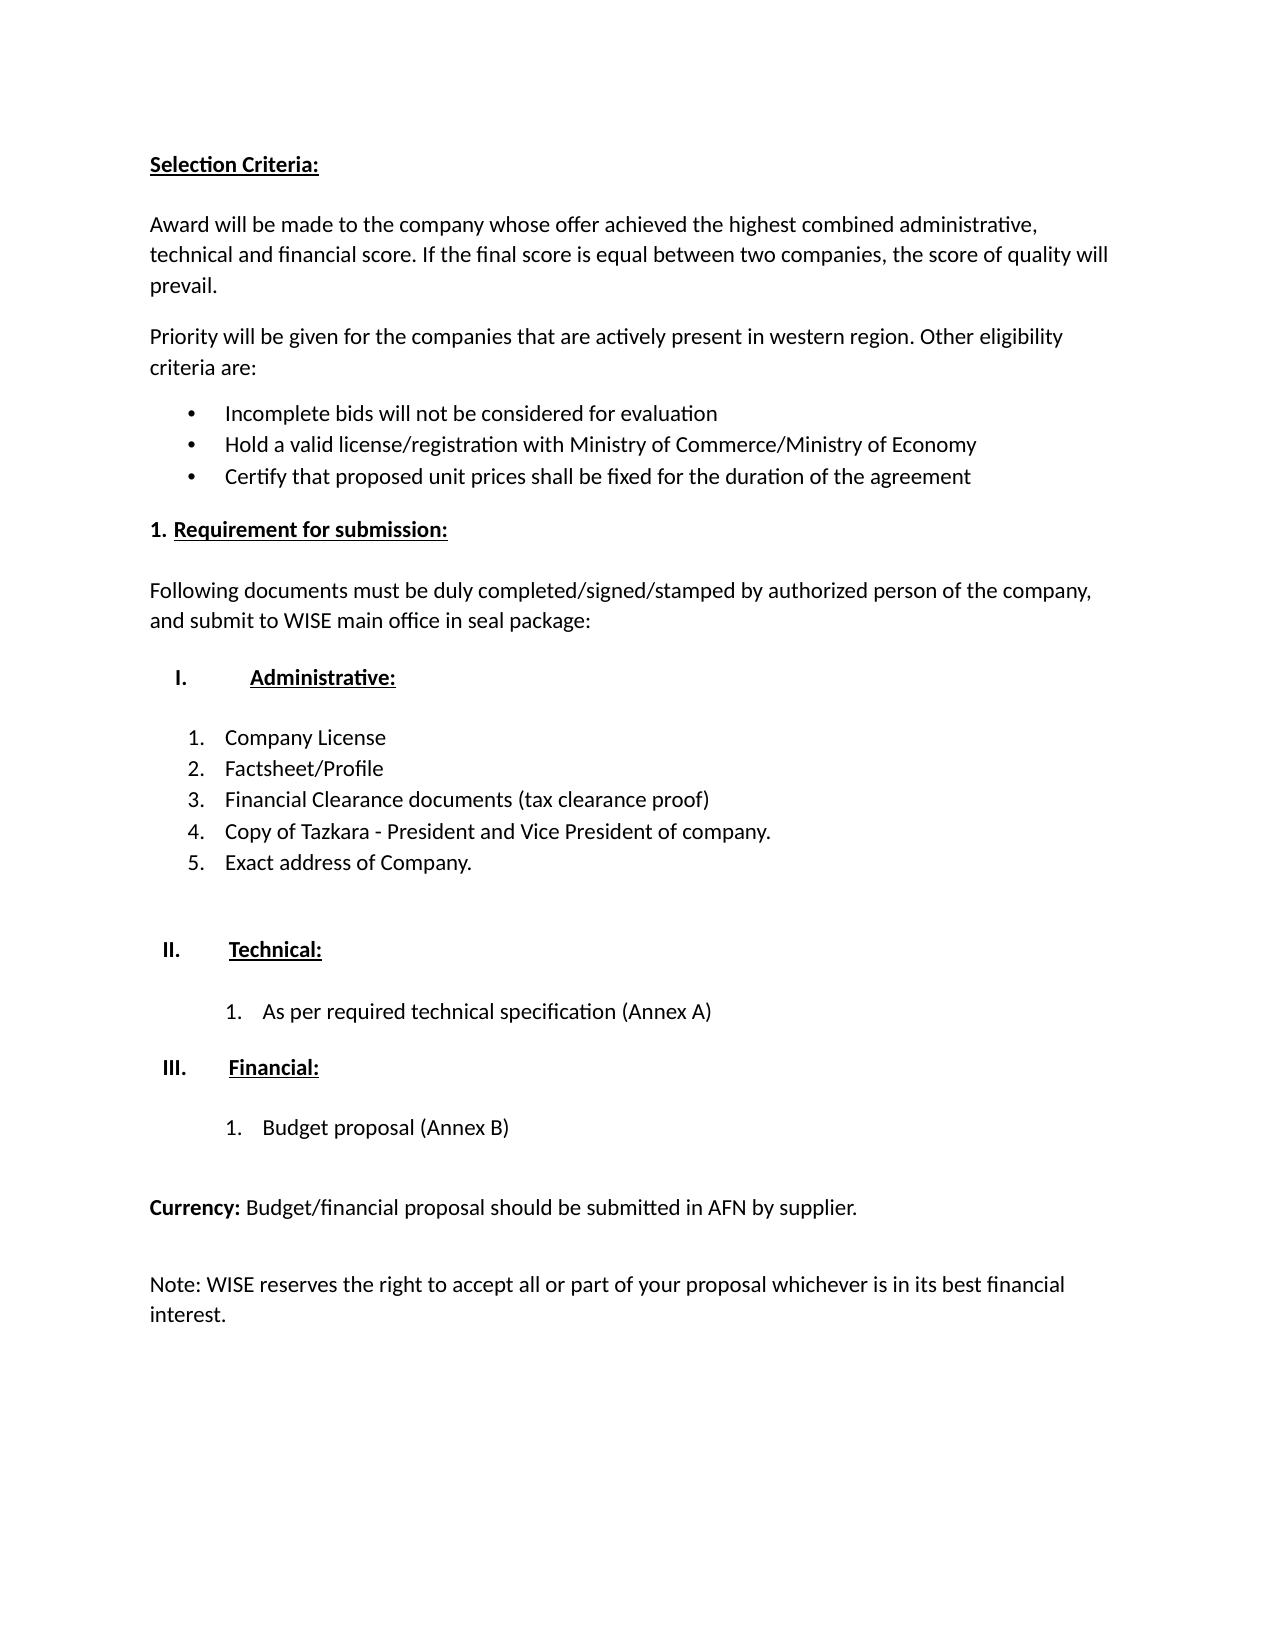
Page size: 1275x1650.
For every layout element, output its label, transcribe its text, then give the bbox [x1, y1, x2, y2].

text Selection Criteria: [150, 150, 1125, 178]
text Currency: Budget/financial proposal should be submitted in AFN by supplier. [149, 1193, 1125, 1221]
list Copy of Tazkara - President and Vice President of company. [187, 817, 1125, 845]
list As per required technical specification (Annex A) [225, 997, 1125, 1025]
list Financial: [162, 1053, 1125, 1081]
list Factsheet/Profile [187, 754, 1125, 782]
list Financial Clearance documents (tax clearance proof) [187, 786, 1125, 814]
list Exact address of Company. [187, 848, 1125, 876]
list Technical: [162, 935, 1125, 963]
list Administrative: [175, 663, 1125, 691]
list Company License [187, 723, 1125, 751]
list Hold a valid license/registration with Ministry of Commerce/Ministry of Economy [187, 431, 1125, 459]
text Note: WISE reserves the right to accept all or part of your proposal whichever is in its best financial interest. [149, 1270, 1125, 1329]
list Incomplete bids will not be considered for evaluation [187, 399, 1125, 427]
text 1. Requirement for submission: [149, 516, 1125, 544]
text Following documents must be duly completed/signed/stamped by authorized person of the company, and submit to WISE main office in seal package: [149, 576, 1125, 634]
text Award will be made to the company whose offer achieved the highest combined administrative, technical and financial score. If the final score is equal between two companies, the score of quality will prevail. [149, 210, 1125, 299]
list Certify that proposed unit prices shall be fixed for the duration of the agreement [187, 462, 1125, 490]
list Budget proposal (Annex B) [225, 1113, 1125, 1141]
text Priority will be given for the companies that are actively present in western region. Other eligibility criteria are: [149, 322, 1125, 381]
